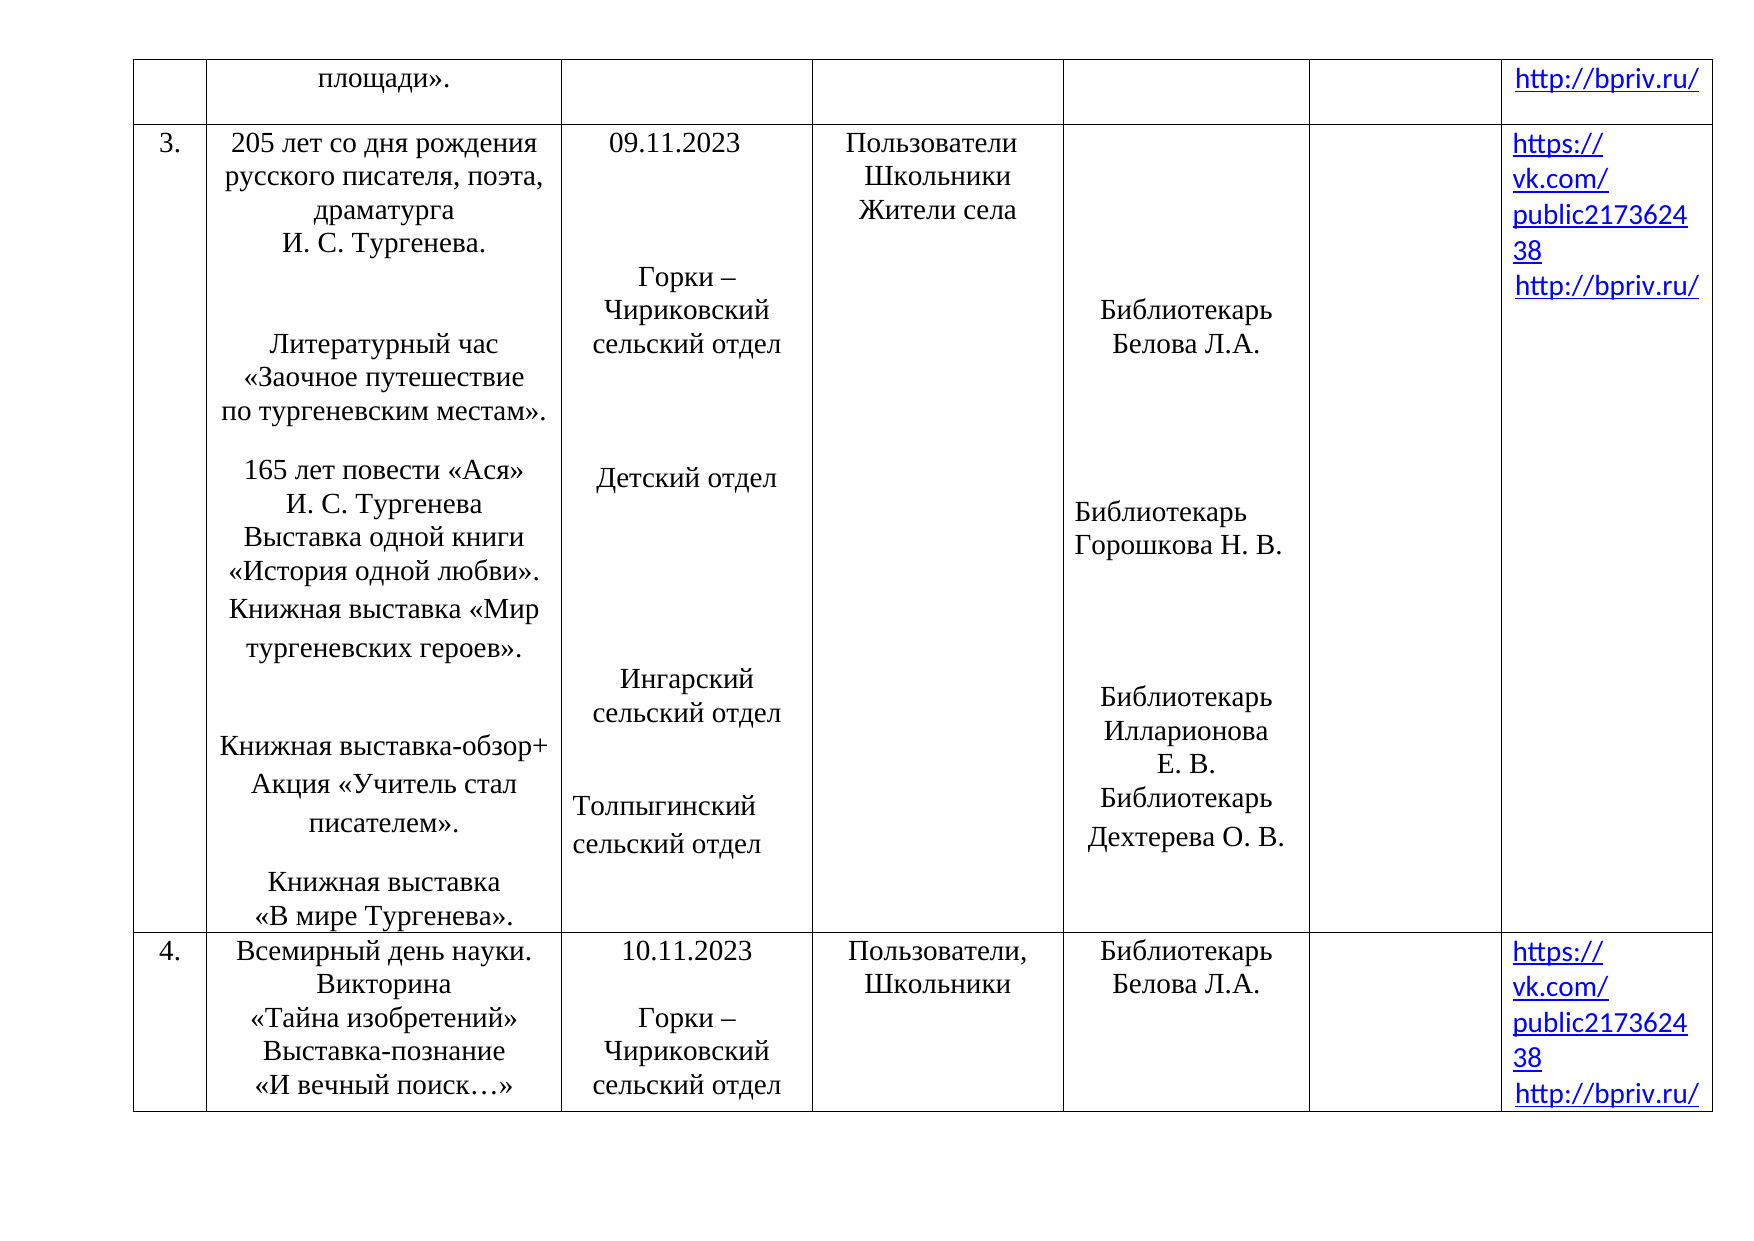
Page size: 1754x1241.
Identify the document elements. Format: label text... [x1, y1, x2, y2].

table_cell 3. [134, 125, 206, 932]
table_cell [1310, 933, 1501, 1111]
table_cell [1502, 60, 1712, 124]
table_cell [813, 933, 1063, 1111]
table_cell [207, 933, 561, 1111]
table_cell https://vk.com/public217362438 http://bpriv.ru/ [1502, 125, 1712, 932]
table_cell 205 лет со дня рождения русского писателя, поэта, драматурга И. С. Тургенева. Литературный час «Заочное путешествие по тургеневским местам». 165 лет повести «Ася» И. С. Тургенева Выставка одной книги «История одной любви». Книжная выставка «Мир тургеневских героев». Книжная выставка-обзор+ Акция «Учитель стал писателем». Книжная выставка «В мире Тургенева». [207, 125, 561, 932]
table_cell 4. [134, 933, 206, 1111]
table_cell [1502, 933, 1712, 1111]
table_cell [562, 60, 812, 124]
table_cell [1310, 60, 1501, 124]
table_cell Пользователи Школьники Жители села [813, 125, 1063, 932]
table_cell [813, 60, 1063, 124]
table_cell [1310, 125, 1501, 932]
table_cell 09.11.2023 Горки – Чириковский сельский отдел Детский отдел Ингарский сельский отдел Толпыгинский сельский отдел [562, 125, 812, 932]
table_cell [207, 60, 561, 124]
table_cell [562, 933, 812, 1111]
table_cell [1064, 933, 1309, 1111]
table_cell 2. [134, 60, 206, 124]
table_cell Библиотекарь Белова Л.А. Библиотекарь Горошкова Н. В. Библиотекарь Илларионова Е. В. Библиотекарь Дехтерева О. В. [1064, 125, 1309, 932]
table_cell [1064, 60, 1309, 124]
